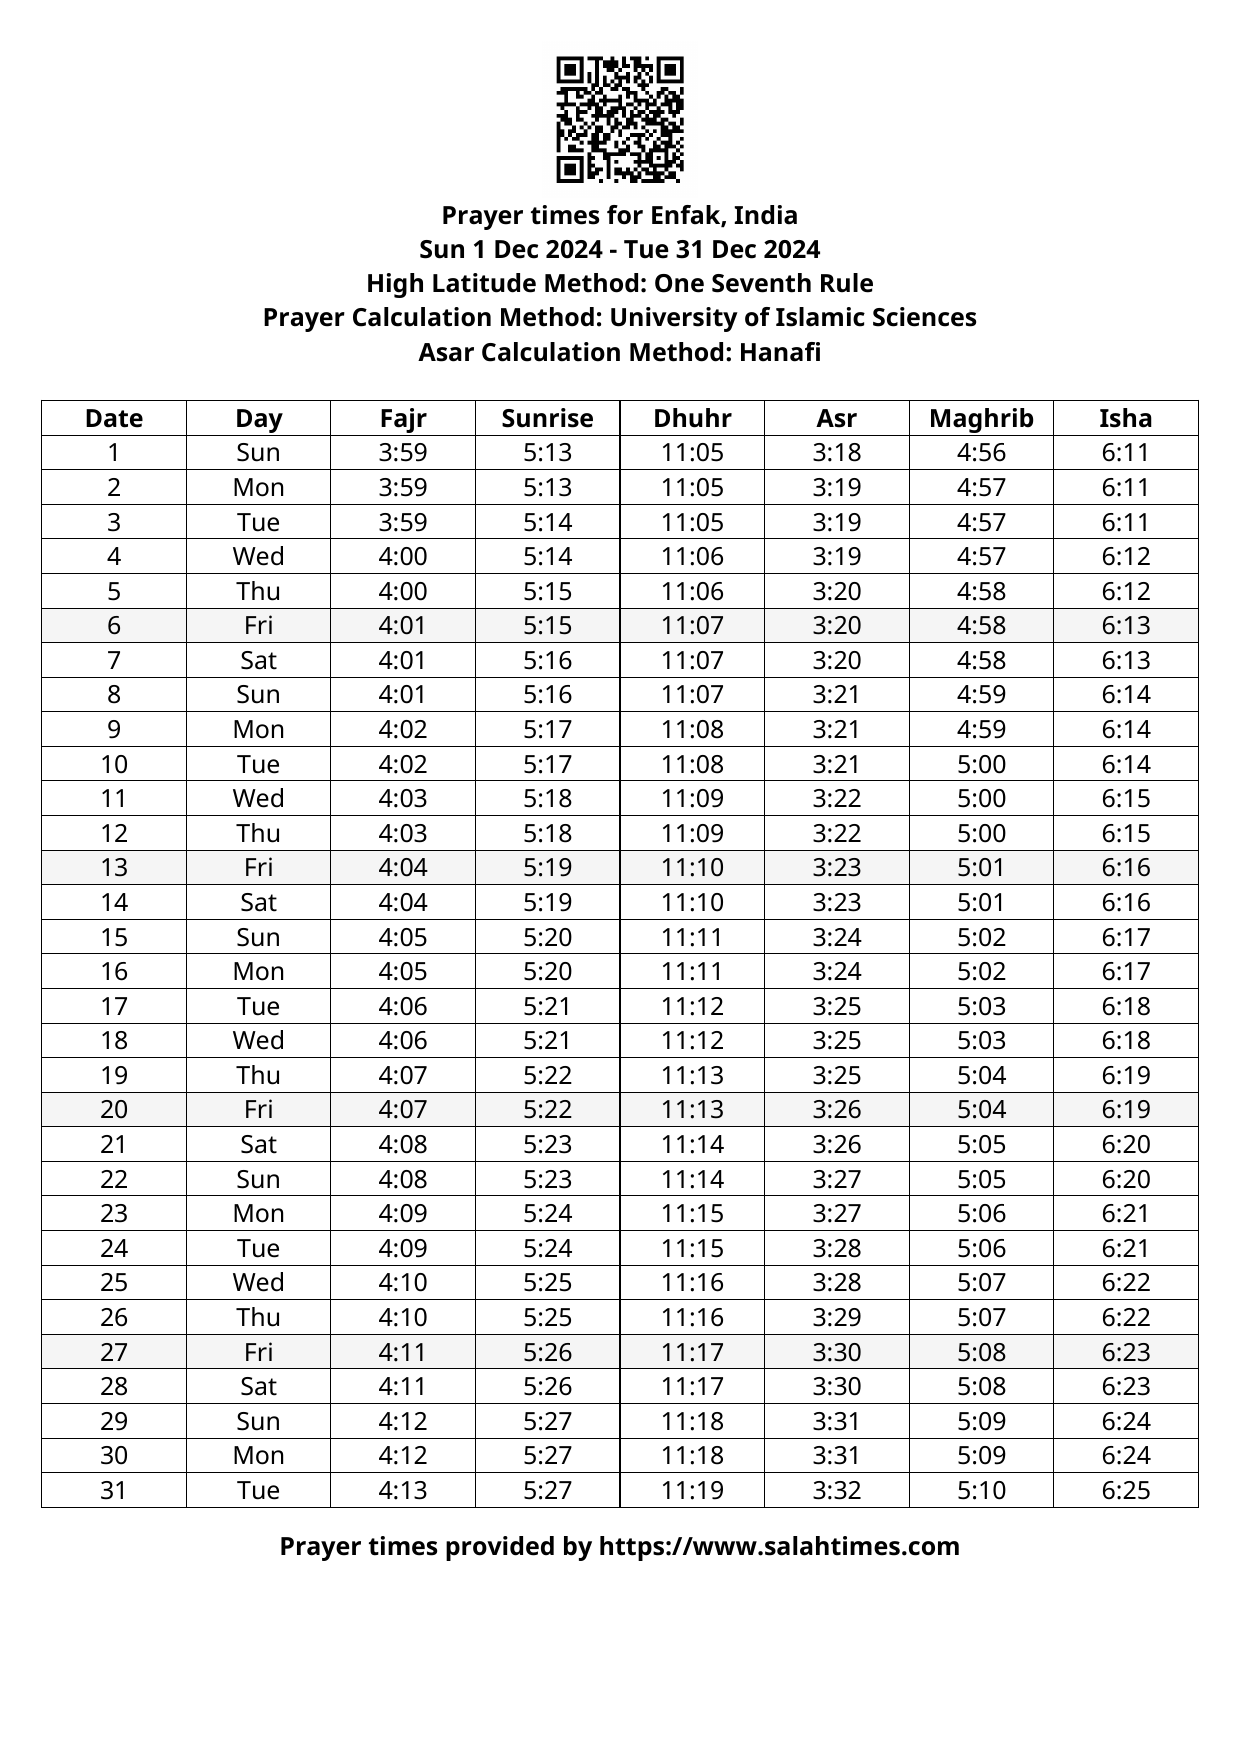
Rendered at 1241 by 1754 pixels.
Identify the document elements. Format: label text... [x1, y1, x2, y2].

table_cell 3:22 [765, 816, 909, 849]
table_cell 5:22 [476, 1058, 619, 1092]
table_cell 5:04 [910, 1058, 1053, 1092]
table_cell 6:18 [1054, 989, 1198, 1022]
table_cell 5:08 [910, 1335, 1053, 1368]
table_cell 5:09 [910, 1404, 1053, 1437]
table_cell 11:16 [621, 1300, 764, 1334]
table_cell 6:12 [1054, 539, 1198, 573]
table_cell 17 [42, 989, 186, 1022]
table_header Maghrib [910, 401, 1053, 434]
table_cell 6:11 [1054, 505, 1198, 538]
table_cell Mon [187, 1196, 330, 1230]
table_cell 11:12 [621, 989, 764, 1022]
table_cell 3:24 [765, 954, 909, 988]
table_cell Mon [187, 954, 330, 988]
table_cell 11:05 [621, 436, 764, 469]
table_cell 3:25 [765, 1058, 909, 1092]
table_cell 3:59 [331, 505, 475, 538]
table_cell 3:30 [765, 1335, 909, 1368]
table_header Fajr [331, 401, 475, 434]
table_cell 5:06 [910, 1196, 1053, 1230]
table_cell 6:13 [1054, 643, 1198, 677]
table_cell 5:10 [910, 1473, 1053, 1507]
table_cell 6:11 [1054, 436, 1198, 469]
table_cell 4:04 [331, 885, 475, 919]
table_cell 5:24 [476, 1196, 619, 1230]
table_cell 4:56 [910, 436, 1053, 469]
table_cell 3:28 [765, 1231, 909, 1264]
table_cell 3:20 [765, 574, 909, 607]
table_cell Sun [187, 920, 330, 953]
table_cell 11:08 [621, 712, 764, 746]
table_cell 5:00 [910, 816, 1053, 849]
text Prayer times for Enfak, India [42, 198, 1198, 232]
table_cell 8 [42, 678, 186, 711]
table_cell 5:04 [910, 1093, 1053, 1126]
table_cell 3:59 [331, 436, 475, 469]
table_cell 11:17 [621, 1335, 764, 1368]
table_cell Sun [187, 436, 330, 469]
table_cell 6:19 [1054, 1093, 1198, 1126]
table_cell 4:00 [331, 574, 475, 607]
table_cell 4:03 [331, 816, 475, 849]
table_cell 4:05 [331, 920, 475, 953]
table_cell 11:17 [621, 1369, 764, 1403]
table_cell 5:05 [910, 1162, 1053, 1195]
table_cell 11:13 [621, 1093, 764, 1126]
table_cell 10 [42, 747, 186, 780]
table_cell 13 [42, 851, 186, 884]
table_cell 4:01 [331, 609, 475, 642]
table_cell 6:17 [1054, 920, 1198, 953]
table_cell 4:58 [910, 643, 1053, 677]
table_cell 11:06 [621, 574, 764, 607]
table_cell 4:12 [331, 1439, 475, 1472]
table_cell 11:07 [621, 609, 764, 642]
table_cell 6:21 [1054, 1196, 1198, 1230]
table_cell 6:16 [1054, 851, 1198, 884]
table_cell 11:07 [621, 678, 764, 711]
table_cell Sun [187, 678, 330, 711]
table_cell 21 [42, 1127, 186, 1161]
table_cell 3:28 [765, 1266, 909, 1299]
table_cell 11:15 [621, 1231, 764, 1264]
table_cell 4:10 [331, 1266, 475, 1299]
table_cell Thu [187, 816, 330, 849]
table_cell 4:58 [910, 609, 1053, 642]
table_cell 5:26 [476, 1369, 619, 1403]
table_cell 4:05 [331, 954, 475, 988]
table_cell 5:20 [476, 920, 619, 953]
table_cell 3:24 [765, 920, 909, 953]
table_cell 11:09 [621, 781, 764, 815]
table_cell 5:19 [476, 851, 619, 884]
table_cell Mon [187, 470, 330, 504]
table_cell 4:11 [331, 1369, 475, 1403]
table_cell 5:25 [476, 1266, 619, 1299]
table_cell 3:29 [765, 1300, 909, 1334]
table_cell 5:18 [476, 781, 619, 815]
text High Latitude Method: One Seventh Rule [42, 266, 1198, 300]
table_cell 4:01 [331, 643, 475, 677]
table_cell 5:15 [476, 609, 619, 642]
table_cell Sun [187, 1404, 330, 1437]
table_cell 11:13 [621, 1058, 764, 1092]
table_cell Fri [187, 609, 330, 642]
table_cell 5:07 [910, 1300, 1053, 1334]
table_cell 11:10 [621, 851, 764, 884]
table_cell 6:16 [1054, 885, 1198, 919]
table_cell 28 [42, 1369, 186, 1403]
table_cell 23 [42, 1196, 186, 1230]
table_cell 4:13 [331, 1473, 475, 1507]
table_cell 5:15 [476, 574, 619, 607]
table_cell 6:24 [1054, 1404, 1198, 1437]
table_cell 11:11 [621, 954, 764, 988]
table_cell 4:10 [331, 1300, 475, 1334]
table_cell 4:57 [910, 505, 1053, 538]
table_cell 5:21 [476, 989, 619, 1022]
table_cell 5:08 [910, 1369, 1053, 1403]
table_cell 3:25 [765, 989, 909, 1022]
table_cell Wed [187, 1266, 330, 1299]
table_cell 11 [42, 781, 186, 815]
table_cell 6:14 [1054, 712, 1198, 746]
table_header Day [187, 401, 330, 434]
table_cell 3:19 [765, 505, 909, 538]
table_header Date [42, 401, 186, 434]
table_cell 3:21 [765, 712, 909, 746]
table_cell 3:30 [765, 1369, 909, 1403]
table_cell 3 [42, 505, 186, 538]
table_cell Tue [187, 1231, 330, 1264]
table_cell 26 [42, 1300, 186, 1334]
table_cell 11:19 [621, 1473, 764, 1507]
table_cell 11:06 [621, 539, 764, 573]
table_cell Sat [187, 1127, 330, 1161]
table_cell 5:23 [476, 1162, 619, 1195]
table_cell 6:11 [1054, 470, 1198, 504]
table_cell 15 [42, 920, 186, 953]
table_cell 5:14 [476, 539, 619, 573]
table_cell 11:15 [621, 1196, 764, 1230]
table_cell 5:23 [476, 1127, 619, 1161]
table_cell 3:23 [765, 885, 909, 919]
table_cell 5:27 [476, 1439, 619, 1472]
table_cell 11:14 [621, 1162, 764, 1195]
table_cell 11:09 [621, 816, 764, 849]
table_header Sunrise [476, 401, 619, 434]
text Prayer times provided by https://www.salahtimes.com [42, 1528, 1198, 1563]
table_cell 5:16 [476, 643, 619, 677]
table_cell 5:17 [476, 712, 619, 746]
table_cell 6:17 [1054, 954, 1198, 988]
table_cell 6:24 [1054, 1439, 1198, 1472]
table_cell 11:11 [621, 920, 764, 953]
table_cell 7 [42, 643, 186, 677]
table_cell 3:26 [765, 1127, 909, 1161]
table_cell 5:00 [910, 747, 1053, 780]
table_cell 5:01 [910, 851, 1053, 884]
table_cell 5:02 [910, 954, 1053, 988]
table_header Dhuhr [621, 401, 764, 434]
table_cell 19 [42, 1058, 186, 1092]
table_cell Mon [187, 1439, 330, 1472]
table_cell 3:23 [765, 851, 909, 884]
table_cell 5:13 [476, 436, 619, 469]
table_cell Mon [187, 712, 330, 746]
table_cell Fri [187, 1335, 330, 1368]
table_cell 5:03 [910, 989, 1053, 1022]
table_cell 3:32 [765, 1473, 909, 1507]
table_cell 5:01 [910, 885, 1053, 919]
table_cell 5:17 [476, 747, 619, 780]
table_cell 9 [42, 712, 186, 746]
table_cell 3:31 [765, 1404, 909, 1437]
table_cell 5:18 [476, 816, 619, 849]
table_cell Fri [187, 1093, 330, 1126]
table_cell 4:11 [331, 1335, 475, 1368]
table_cell 29 [42, 1404, 186, 1437]
table_cell Wed [187, 781, 330, 815]
table_cell 6:20 [1054, 1127, 1198, 1161]
table_cell 24 [42, 1231, 186, 1264]
table_cell 5:05 [910, 1127, 1053, 1161]
table_cell 5:02 [910, 920, 1053, 953]
table_cell 5:26 [476, 1335, 619, 1368]
table_cell 6:12 [1054, 574, 1198, 607]
table_cell 5:22 [476, 1093, 619, 1126]
table_cell 3:18 [765, 436, 909, 469]
table_cell 6:25 [1054, 1473, 1198, 1507]
table_cell 4:12 [331, 1404, 475, 1437]
table_cell 31 [42, 1473, 186, 1507]
table_cell 4:58 [910, 574, 1053, 607]
table_cell Wed [187, 539, 330, 573]
table_cell 3:20 [765, 609, 909, 642]
table_cell 3:19 [765, 470, 909, 504]
table_cell 11:14 [621, 1127, 764, 1161]
table_cell 4:59 [910, 678, 1053, 711]
table_cell 3:19 [765, 539, 909, 573]
table_cell 11:18 [621, 1404, 764, 1437]
table_cell 5:13 [476, 470, 619, 504]
table_cell 18 [42, 1024, 186, 1057]
table_cell 6:15 [1054, 816, 1198, 849]
table_cell 5:07 [910, 1266, 1053, 1299]
table_cell 2 [42, 470, 186, 504]
table_cell 3:59 [331, 470, 475, 504]
table_cell 4:07 [331, 1058, 475, 1092]
table_cell 1 [42, 436, 186, 469]
table_cell Thu [187, 574, 330, 607]
table_cell 5:16 [476, 678, 619, 711]
table_cell Tue [187, 505, 330, 538]
table_cell 3:20 [765, 643, 909, 677]
table_cell 5:06 [910, 1231, 1053, 1264]
table_cell 4 [42, 539, 186, 573]
table_cell 27 [42, 1335, 186, 1368]
table_cell Fri [187, 851, 330, 884]
table_cell 4:06 [331, 989, 475, 1022]
table_cell 5:27 [476, 1473, 619, 1507]
table_cell 6:23 [1054, 1369, 1198, 1403]
table_cell Thu [187, 1058, 330, 1092]
table_cell Sat [187, 885, 330, 919]
table_cell 6:14 [1054, 678, 1198, 711]
table_cell 5:00 [910, 781, 1053, 815]
table_cell 6:19 [1054, 1058, 1198, 1092]
table_cell 6:18 [1054, 1024, 1198, 1057]
table_cell 6:15 [1054, 781, 1198, 815]
table_cell 4:02 [331, 747, 475, 780]
table_cell 6:22 [1054, 1266, 1198, 1299]
table_cell 5:14 [476, 505, 619, 538]
table_cell 16 [42, 954, 186, 988]
table_cell 4:03 [331, 781, 475, 815]
table_header Isha [1054, 401, 1198, 434]
table_cell 11:08 [621, 747, 764, 780]
table_cell 3:31 [765, 1439, 909, 1472]
table_cell Wed [187, 1024, 330, 1057]
table_cell 5:24 [476, 1231, 619, 1264]
table_cell 6:14 [1054, 747, 1198, 780]
table_cell 3:27 [765, 1162, 909, 1195]
table_cell 4:01 [331, 678, 475, 711]
table_cell 5:03 [910, 1024, 1053, 1057]
table_cell 4:08 [331, 1127, 475, 1161]
table_cell 4:09 [331, 1196, 475, 1230]
table_cell 20 [42, 1093, 186, 1126]
table_cell Sun [187, 1162, 330, 1195]
table_cell Tue [187, 747, 330, 780]
table_cell 6:13 [1054, 609, 1198, 642]
table_cell 4:57 [910, 470, 1053, 504]
table_cell 5 [42, 574, 186, 607]
table_cell 4:06 [331, 1024, 475, 1057]
table_cell 30 [42, 1439, 186, 1472]
table_cell 4:02 [331, 712, 475, 746]
text Sun 1 Dec 2024 - Tue 31 Dec 2024 [42, 232, 1198, 266]
table_cell 11:16 [621, 1266, 764, 1299]
table_cell 11:05 [621, 470, 764, 504]
table_cell 14 [42, 885, 186, 919]
table_cell 4:04 [331, 851, 475, 884]
table_cell 11:12 [621, 1024, 764, 1057]
table_cell Thu [187, 1300, 330, 1334]
table_cell 3:26 [765, 1093, 909, 1126]
table_cell 5:21 [476, 1024, 619, 1057]
table_cell Tue [187, 989, 330, 1022]
picture [542, 41, 699, 198]
table_cell 11:05 [621, 505, 764, 538]
table_cell 4:57 [910, 539, 1053, 573]
table_cell 4:08 [331, 1162, 475, 1195]
table_cell Sat [187, 1369, 330, 1403]
table_header Asr [765, 401, 909, 434]
table_cell 11:18 [621, 1439, 764, 1472]
table_cell 4:07 [331, 1093, 475, 1126]
table_cell 6:23 [1054, 1335, 1198, 1368]
table_cell 3:22 [765, 781, 909, 815]
table_cell 25 [42, 1266, 186, 1299]
table_cell Sat [187, 643, 330, 677]
table_cell 4:09 [331, 1231, 475, 1264]
table_cell 5:20 [476, 954, 619, 988]
table_cell 5:09 [910, 1439, 1053, 1472]
table_cell 3:25 [765, 1024, 909, 1057]
table_cell 5:19 [476, 885, 619, 919]
table_cell Tue [187, 1473, 330, 1507]
text Asar Calculation Method: Hanafi [42, 334, 1198, 368]
table_cell 6 [42, 609, 186, 642]
table_cell 11:07 [621, 643, 764, 677]
table_cell 22 [42, 1162, 186, 1195]
table_cell 6:20 [1054, 1162, 1198, 1195]
table_cell 11:10 [621, 885, 764, 919]
table_cell 5:27 [476, 1404, 619, 1437]
table_cell 4:00 [331, 539, 475, 573]
table_cell 12 [42, 816, 186, 849]
table_cell 6:21 [1054, 1231, 1198, 1264]
table_cell 5:25 [476, 1300, 619, 1334]
table_cell 3:21 [765, 747, 909, 780]
table_cell 3:27 [765, 1196, 909, 1230]
table_cell 4:59 [910, 712, 1053, 746]
table_cell 6:22 [1054, 1300, 1198, 1334]
table_cell 3:21 [765, 678, 909, 711]
text Prayer Calculation Method: University of Islamic Sciences [42, 300, 1198, 334]
